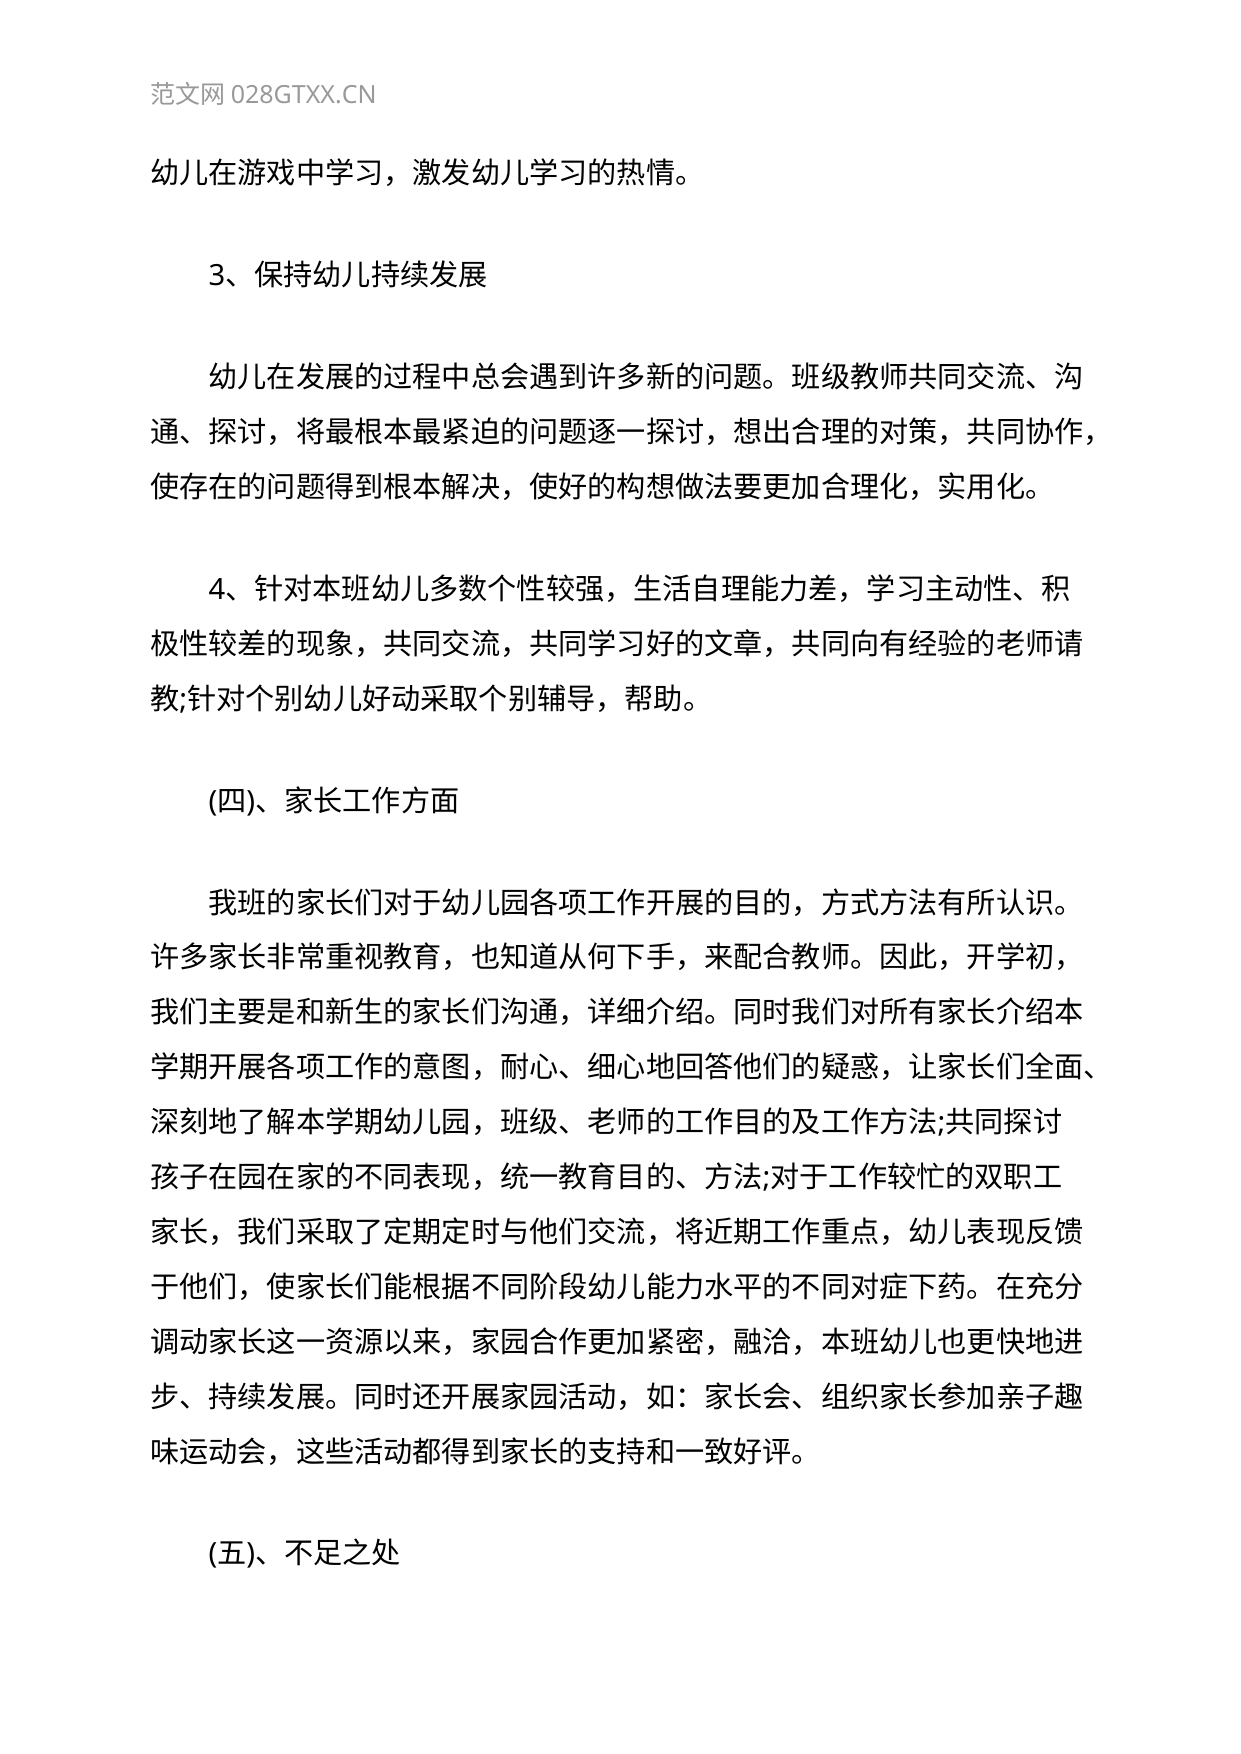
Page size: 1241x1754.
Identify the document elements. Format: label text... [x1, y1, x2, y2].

text 3、保持幼儿持续发展 [150, 252, 1090, 294]
text 我班的家长们对于幼儿园各项工作开展的目的，方式方法有所认识。许多家长非常重视教育，也知道从何下手，来配合教师。因此，开学初，我们主要是和新生的家长们沟通，详细介绍。同时我们对所有家长介绍本学期开展各项工作的意图，耐心、细心地回答他们的疑惑，让家长们全面、深刻地了解本学期幼儿园，班级、老师的工作目的及工作方法;共同探讨孩子在园在家的不同表现，统一教育目的、方法;对于工作较忙的双职工家长，我们采取了定期定时与他们交流，将近期工作重点，幼儿表现反馈于他们，使家长们能根据不同阶段幼儿能力水平的不同对症下药。在充分调动家长这一资源以来，家园合作更加紧密，融洽，本班幼儿也更快地进步、持续发展。同时还开展家园活动，如：家长会、组织家长参加亲子趣味运动会，这些活动都得到家长的支持和一致好评。 [150, 879, 1090, 1471]
text (五)、不足之处 [150, 1530, 1090, 1572]
text 4、针对本班幼儿多数个性较强，生活自理能力差，学习主动性、积极性较差的现象，共同交流，共同学习好的文章，共同向有经验的老师请教;针对个别幼儿好动采取个别辅导，帮助。 [150, 565, 1090, 718]
text 幼儿在发展的过程中总会遇到许多新的问题。班级教师共同交流、沟通、探讨，将最根本最紧迫的问题逐一探讨，想出合理的对策，共同协作，使存在的问题得到根本解决，使好的构想做法要更加合理化，实用化。 [150, 354, 1090, 506]
text (四)、家长工作方面 [150, 777, 1090, 819]
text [150, 150, 1090, 192]
